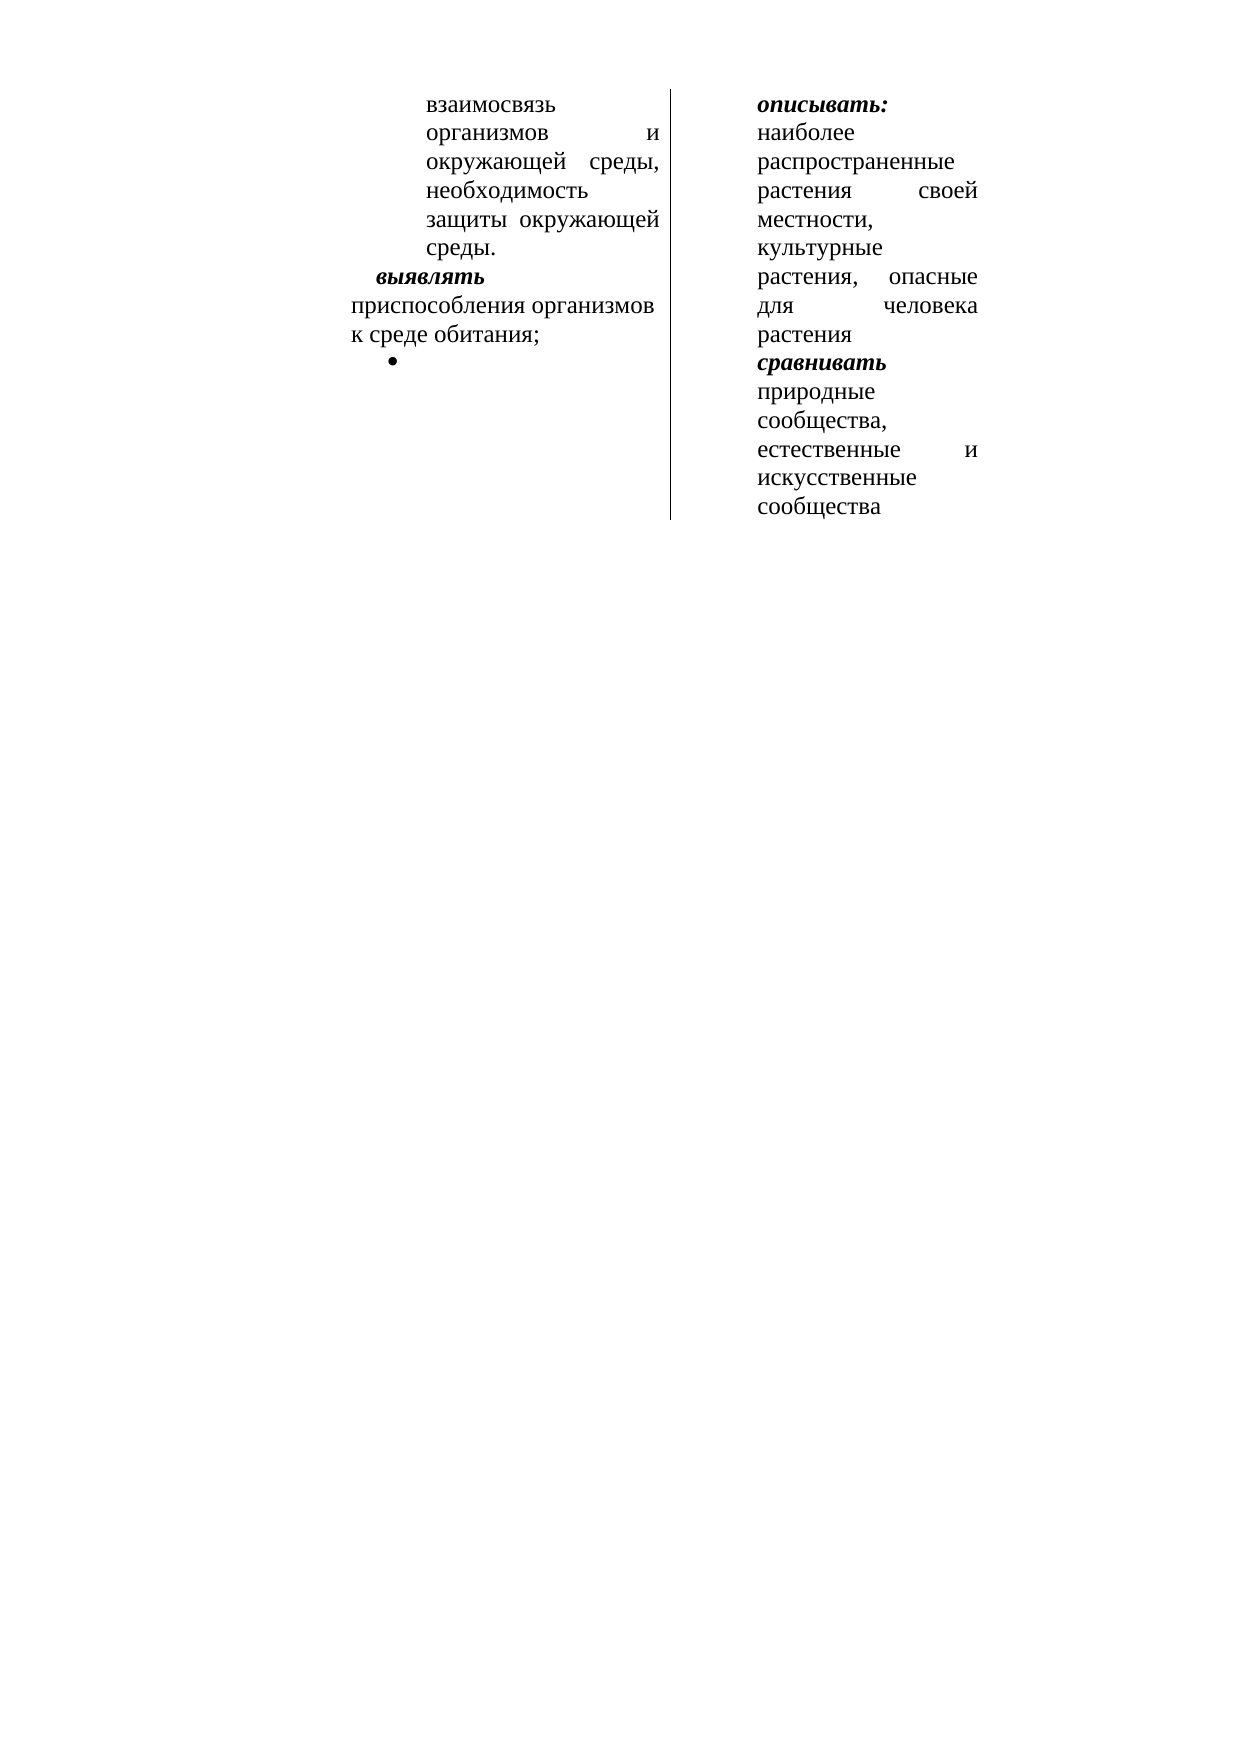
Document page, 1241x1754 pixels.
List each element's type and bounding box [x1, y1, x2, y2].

table_header [671, 89, 989, 520]
table_header [340, 89, 670, 520]
